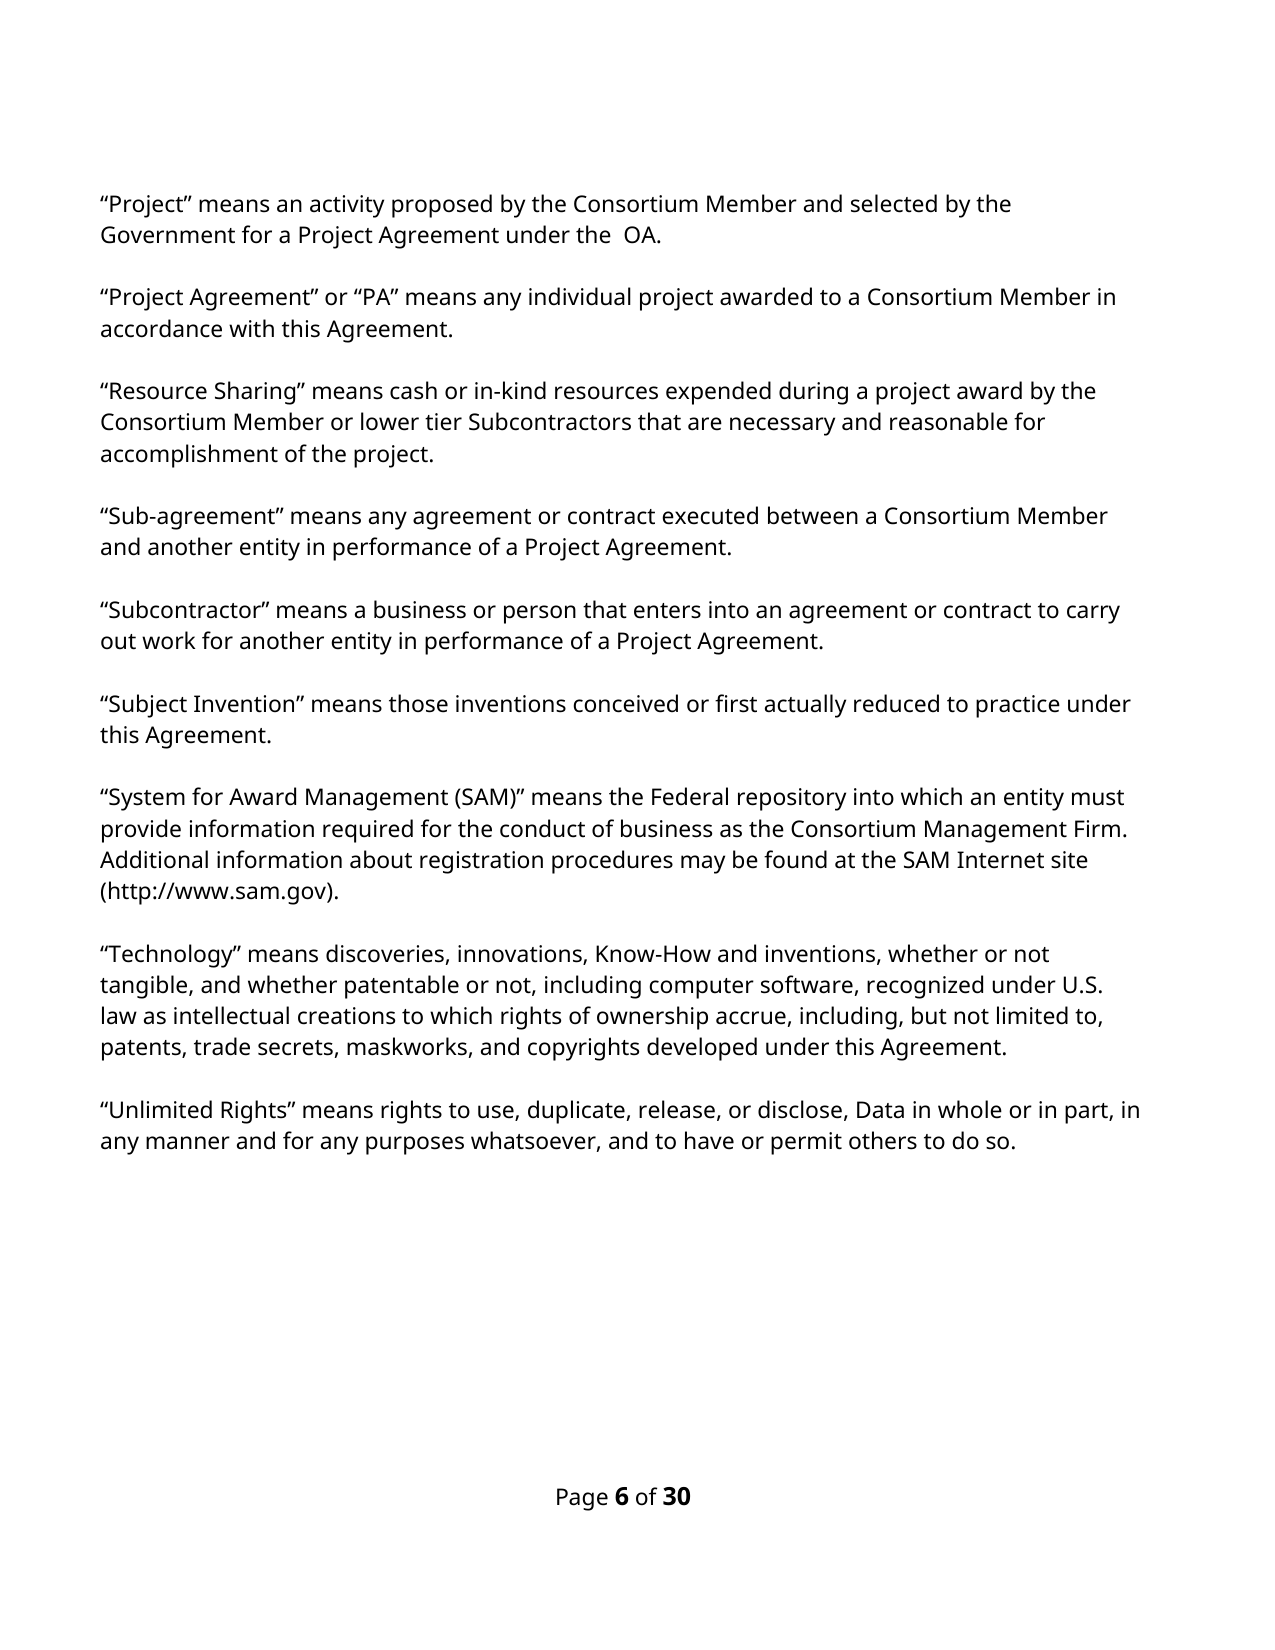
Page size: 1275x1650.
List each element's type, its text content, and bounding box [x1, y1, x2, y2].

text “Resource Sharing” means cash or in-kind resources expended during a project award by the Consortium Member or lower tier Subcontractors that are necessary and reasonable for accomplishment of the project. [100, 375, 1146, 469]
text “Subject Invention” means those inventions conceived or first actually reduced to practice under this Agreement. [100, 687, 1146, 750]
text “Subcontractor” means a business or person that enters into an agreement or contract to carry out work for another entity in performance of a Project Agreement. [100, 594, 1146, 656]
text “Sub-agreement” means any agreement or contract executed between a Consortium Member and another entity in performance of a Project Agreement. [100, 500, 1146, 562]
text “System for Award Management (SAM)” means the Federal repository into which an entity must provide information required for the conduct of business as the Consortium Management Firm. Additional information about registration procedures may be found at the SAM Internet site (http://www.sam.gov). [100, 781, 1146, 906]
text “Technology” means discoveries, innovations, Know-How and inventions, whether or not tangible, and whether patentable or not, including computer software, recognized under U.S. law as intellectual creations to which rights of ownership accrue, including, but not limited to, patents, trade secrets, maskworks, and copyrights developed under this Agreement. [100, 937, 1146, 1062]
text “Unlimited Rights” means rights to use, duplicate, release, or disclose, Data in whole or in part, in any manner and for any purposes whatsoever, and to have or permit others to do so. [100, 1094, 1146, 1156]
text “Project Agreement” or “PA” means any individual project awarded to a Consortium Member in accordance with this Agreement. [100, 281, 1146, 344]
text “Project” means an activity proposed by the Consortium Member and selected by the Government for a Project Agreement under the OA. [100, 187, 1146, 250]
